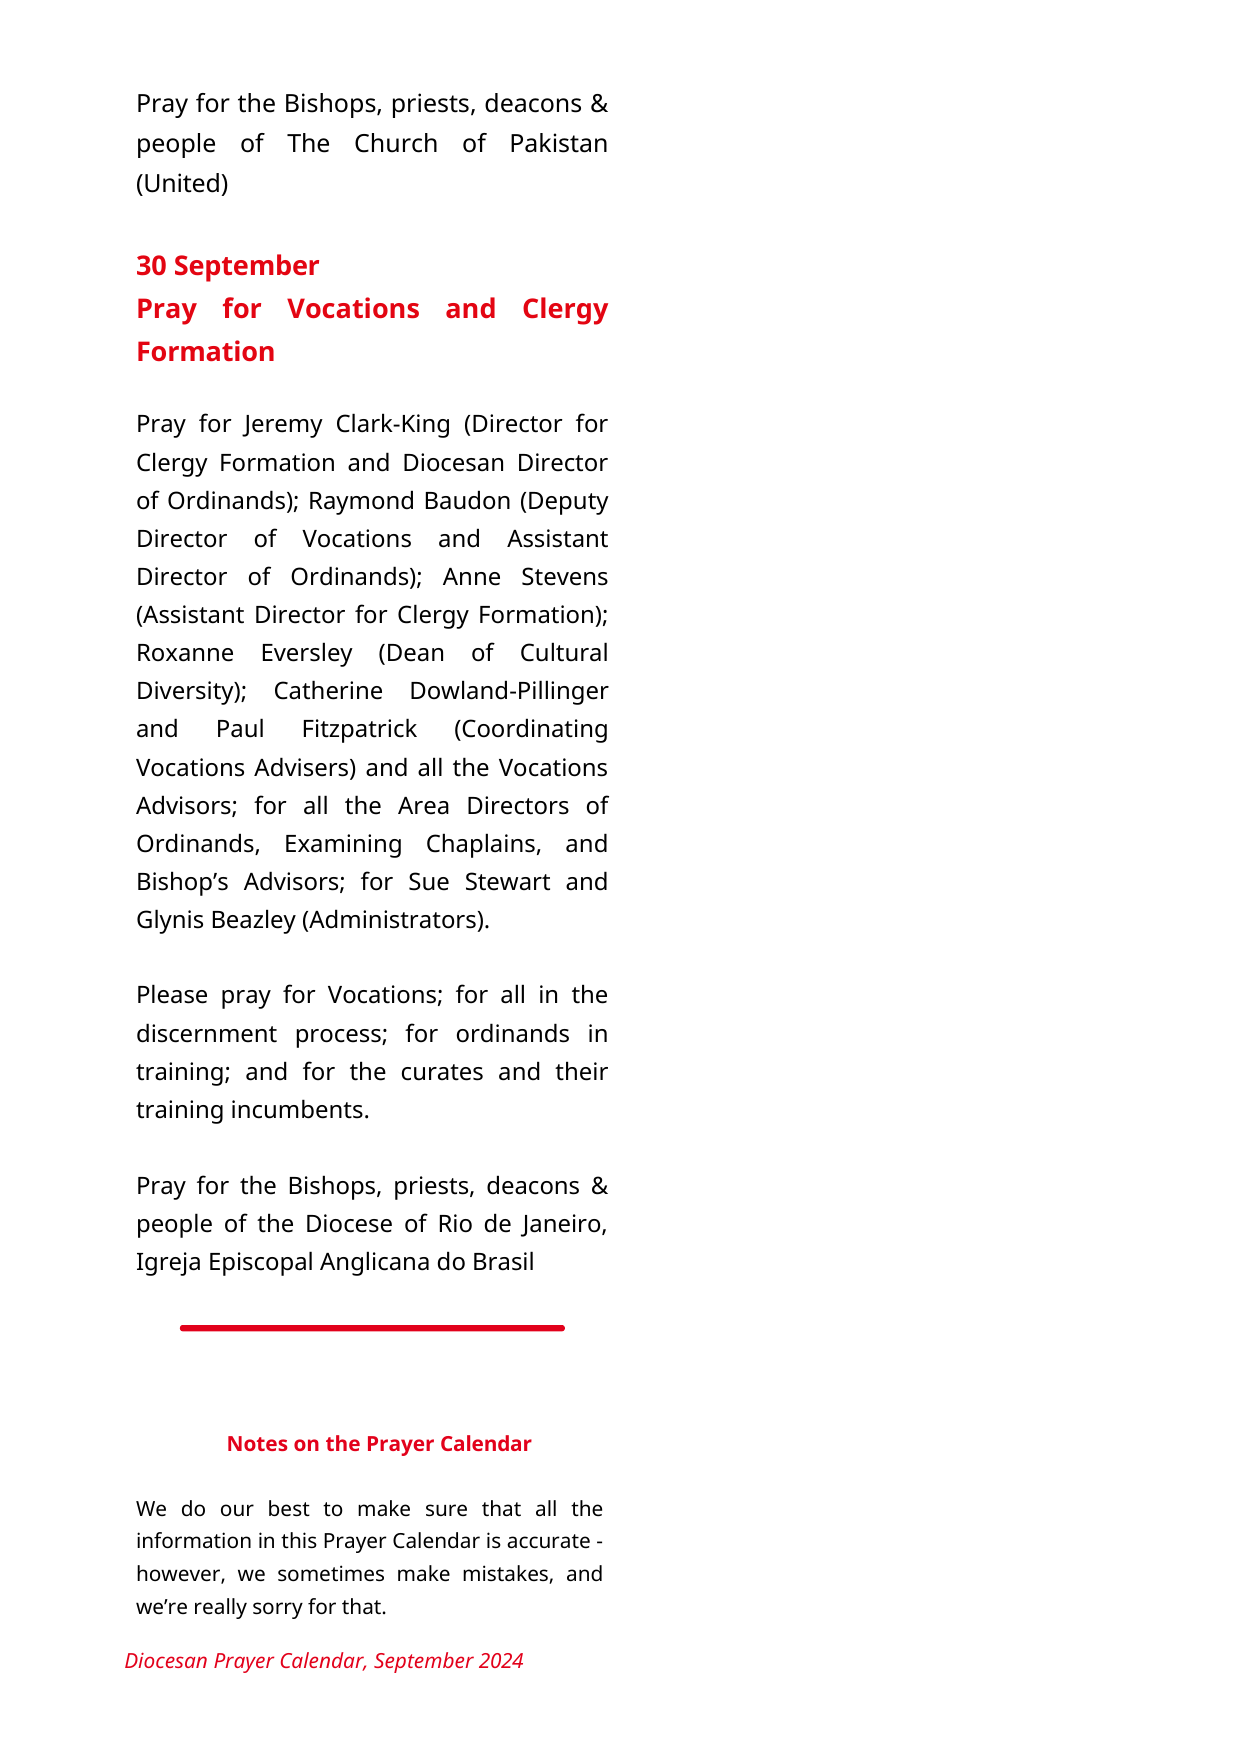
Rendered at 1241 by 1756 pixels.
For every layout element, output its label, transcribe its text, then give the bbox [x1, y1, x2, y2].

text Pray for Jeremy Clark-King (Director for Clergy Formation and Diocesan Director of Ordinands); Raymond Baudon (Deputy Director of Vocations and Assistant Director of Ordinands); Anne Stevens (Assistant Director for Clergy Formation); Roxanne Eversley (Dean of Cultural Diversity); Catherine Dowland-Pillinger and Paul Fitzpatrick (Coordinating Vocations Advisers) and all the Vocations Advisors; for all the Area Directors of Ordinands, Examining Chaplains, and Bishop’s Advisors; for Sue Stewart and Glynis Beazley (Administrators). [136, 407, 609, 935]
text 30 September [136, 246, 1146, 283]
text Notes on the Prayer Calendar [226, 1429, 1146, 1458]
text Pray for the Bishops, priests, deacons & people of the Diocese of Rio de Janeiro, Igreja Episcopal Anglicana do Brasil [136, 1168, 609, 1277]
text We do our best to make sure that all the information in this Prayer Calendar is accurate - however, we sometimes make mistakes, and we’re really sorry for that. [136, 1494, 604, 1620]
text Please pray for Vocations; for all in the discernment process; for ordinands in training; and for the curates and their training incumbents. [136, 978, 609, 1125]
text Pray for Vocations and Clergy Formation [136, 289, 609, 369]
text Pray for the Bishops, priests, deacons & people of The Church of Pakistan (United) [136, 86, 609, 199]
